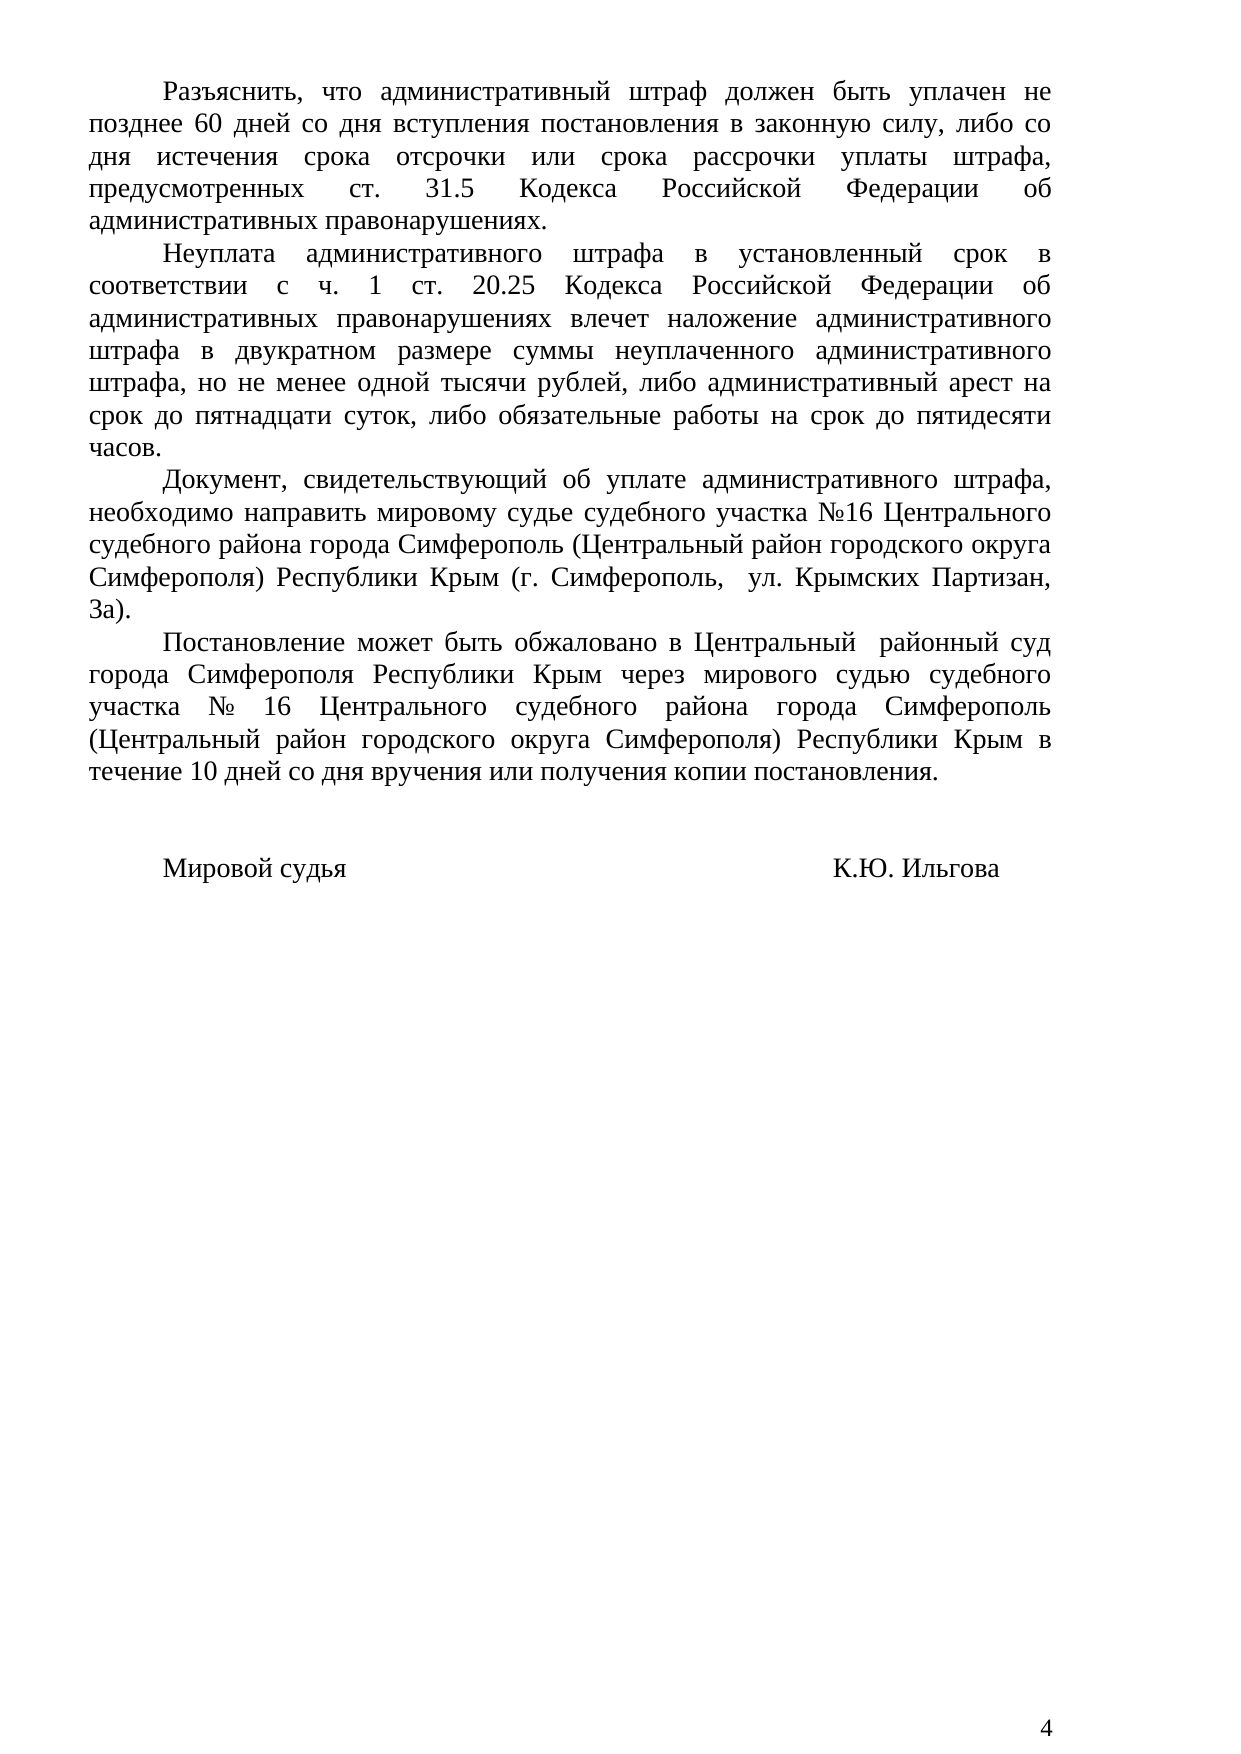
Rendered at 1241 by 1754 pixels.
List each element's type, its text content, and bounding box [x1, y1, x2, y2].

text Документ, свидетельствующий об уплате административного штрафа, необходимо направить мировому судье судебного участка №16 Центрального судебного района города Симферополь (Центральный район городского округа Симферополя) Республики Крым (г. Симферополь, ул. Крымских Партизан, 3а). [88, 463, 1053, 624]
text Мировой судья К.Ю. Ильгова [88, 851, 1053, 884]
text Разъяснить, что административный штраф должен быть уплачен не позднее 60 дней со дня вступления постановления в законную силу, либо со дня истечения срока отсрочки или срока рассрочки уплаты штрафа, предусмотренных ст. 31.5 Кодекса Российской Федерации об административных правонарушениях. [88, 74, 1053, 236]
text Постановление может быть обжаловано в Центральный районный суд города Симферополя Республики Крым через мирового судью судебного участка № 16 Центрального судебного района города Симферополь (Центральный район городского округа Симферополя) Республики Крым в течение 10 дней со дня вручения или получения копии постановления. [88, 624, 1053, 787]
text Неуплата административного штрафа в установленный срок в соответствии с ч. 1 ст. 20.25 Кодекса Российской Федерации об административных правонарушениях влечет наложение административного штрафа в двукратном размере суммы неуплаченного административного штрафа, но не менее одной тысячи рублей, либо административный арест на срок до пятнадцати суток, либо обязательные работы на срок до пятидесяти часов. [88, 236, 1053, 463]
